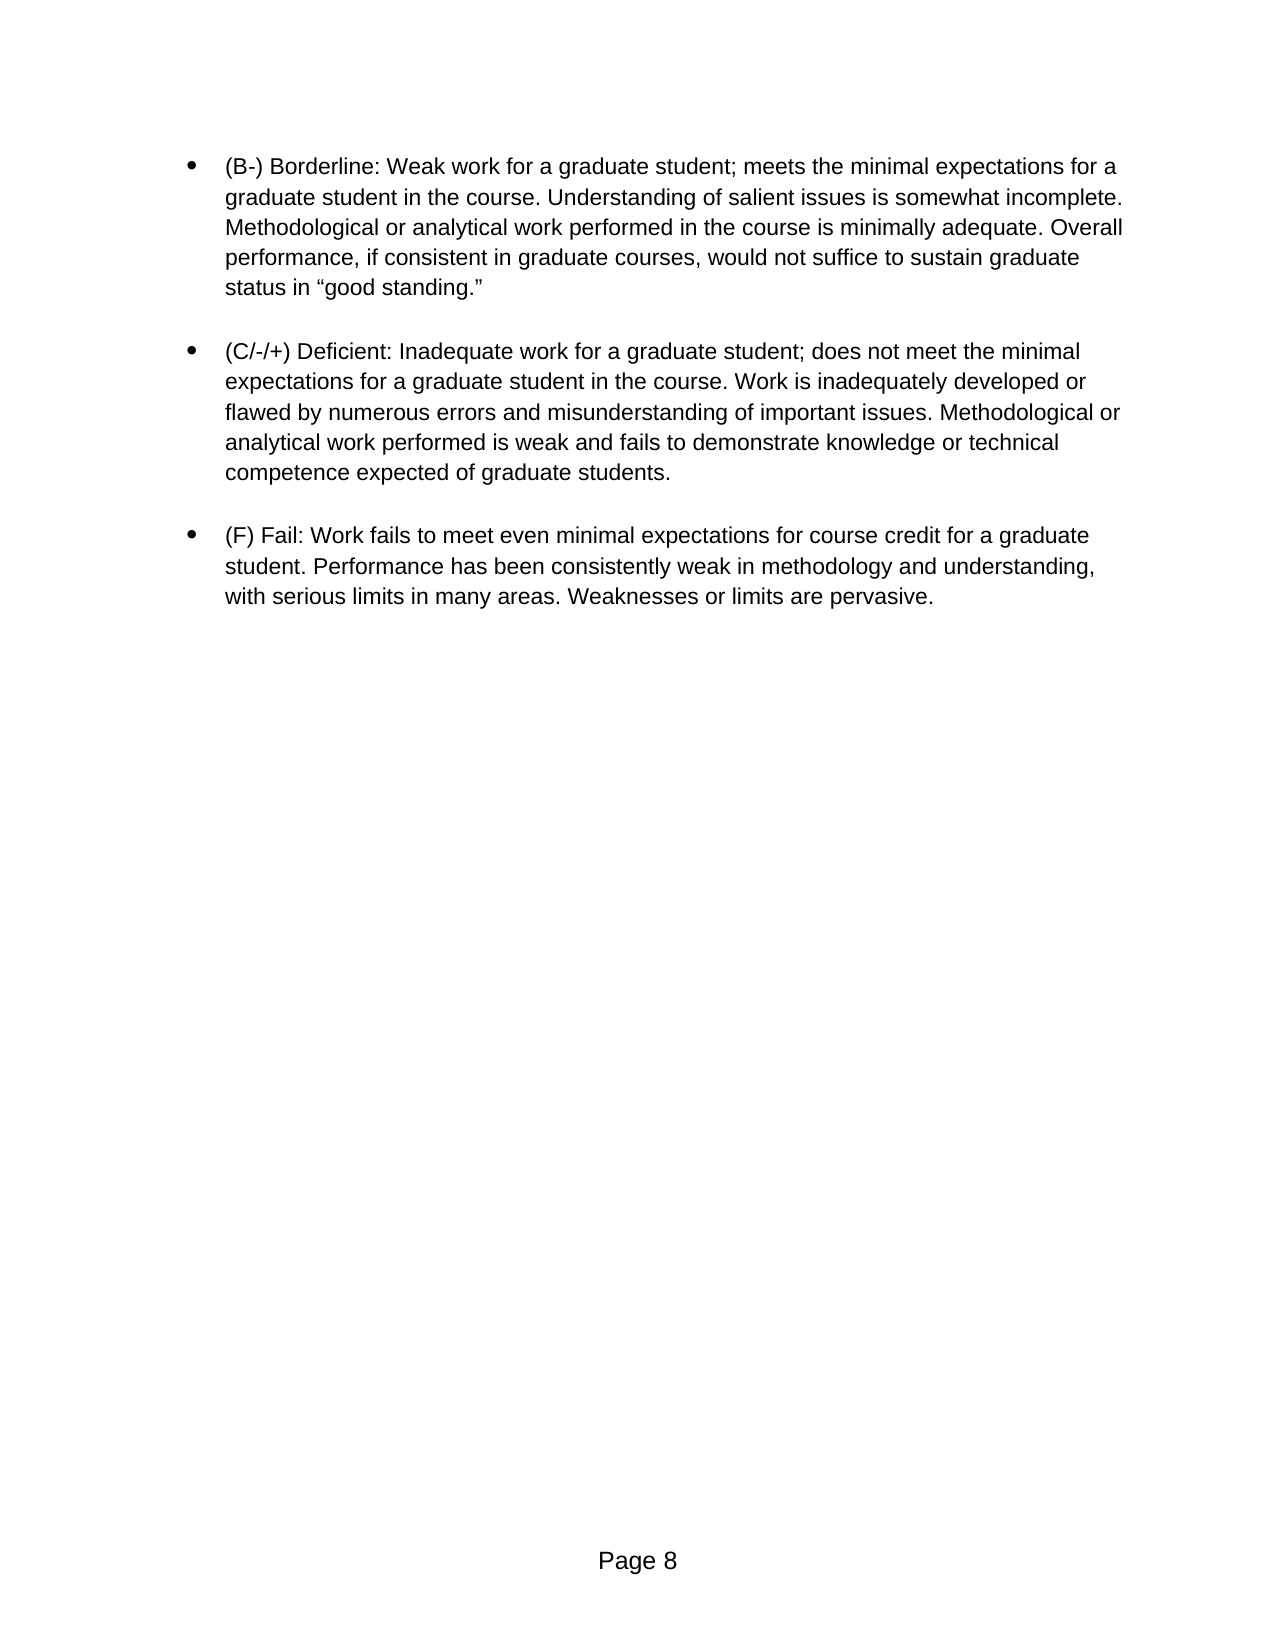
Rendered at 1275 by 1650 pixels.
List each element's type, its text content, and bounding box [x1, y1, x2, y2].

list (B-) Borderline: Weak work for a graduate student; meets the minimal expectations for a graduate student in the course. Understanding of salient issues is somewhat incomplete. Methodological or analytical work performed in the course is minimally adequate. Overall performance, if consistent in graduate courses, would not suffice to sustain graduate status in “good standing.” [187, 153, 1125, 301]
list (C/-/+) Deficient: Inadequate work for a graduate student; does not meet the minimal expectations for a graduate student in the course. Work is inadequately developed or flawed by numerous errors and misunderstanding of important issues. Methodological or analytical work performed is weak and fails to demonstrate knowledge or technical competence expected of graduate students. [187, 338, 1125, 485]
list (F) Fail: Work fails to meet even minimal expectations for course credit for a graduate student. Performance has been consistently weak in methodology and understanding, with serious limits in many areas. Weaknesses or limits are pervasive. [187, 522, 1125, 609]
